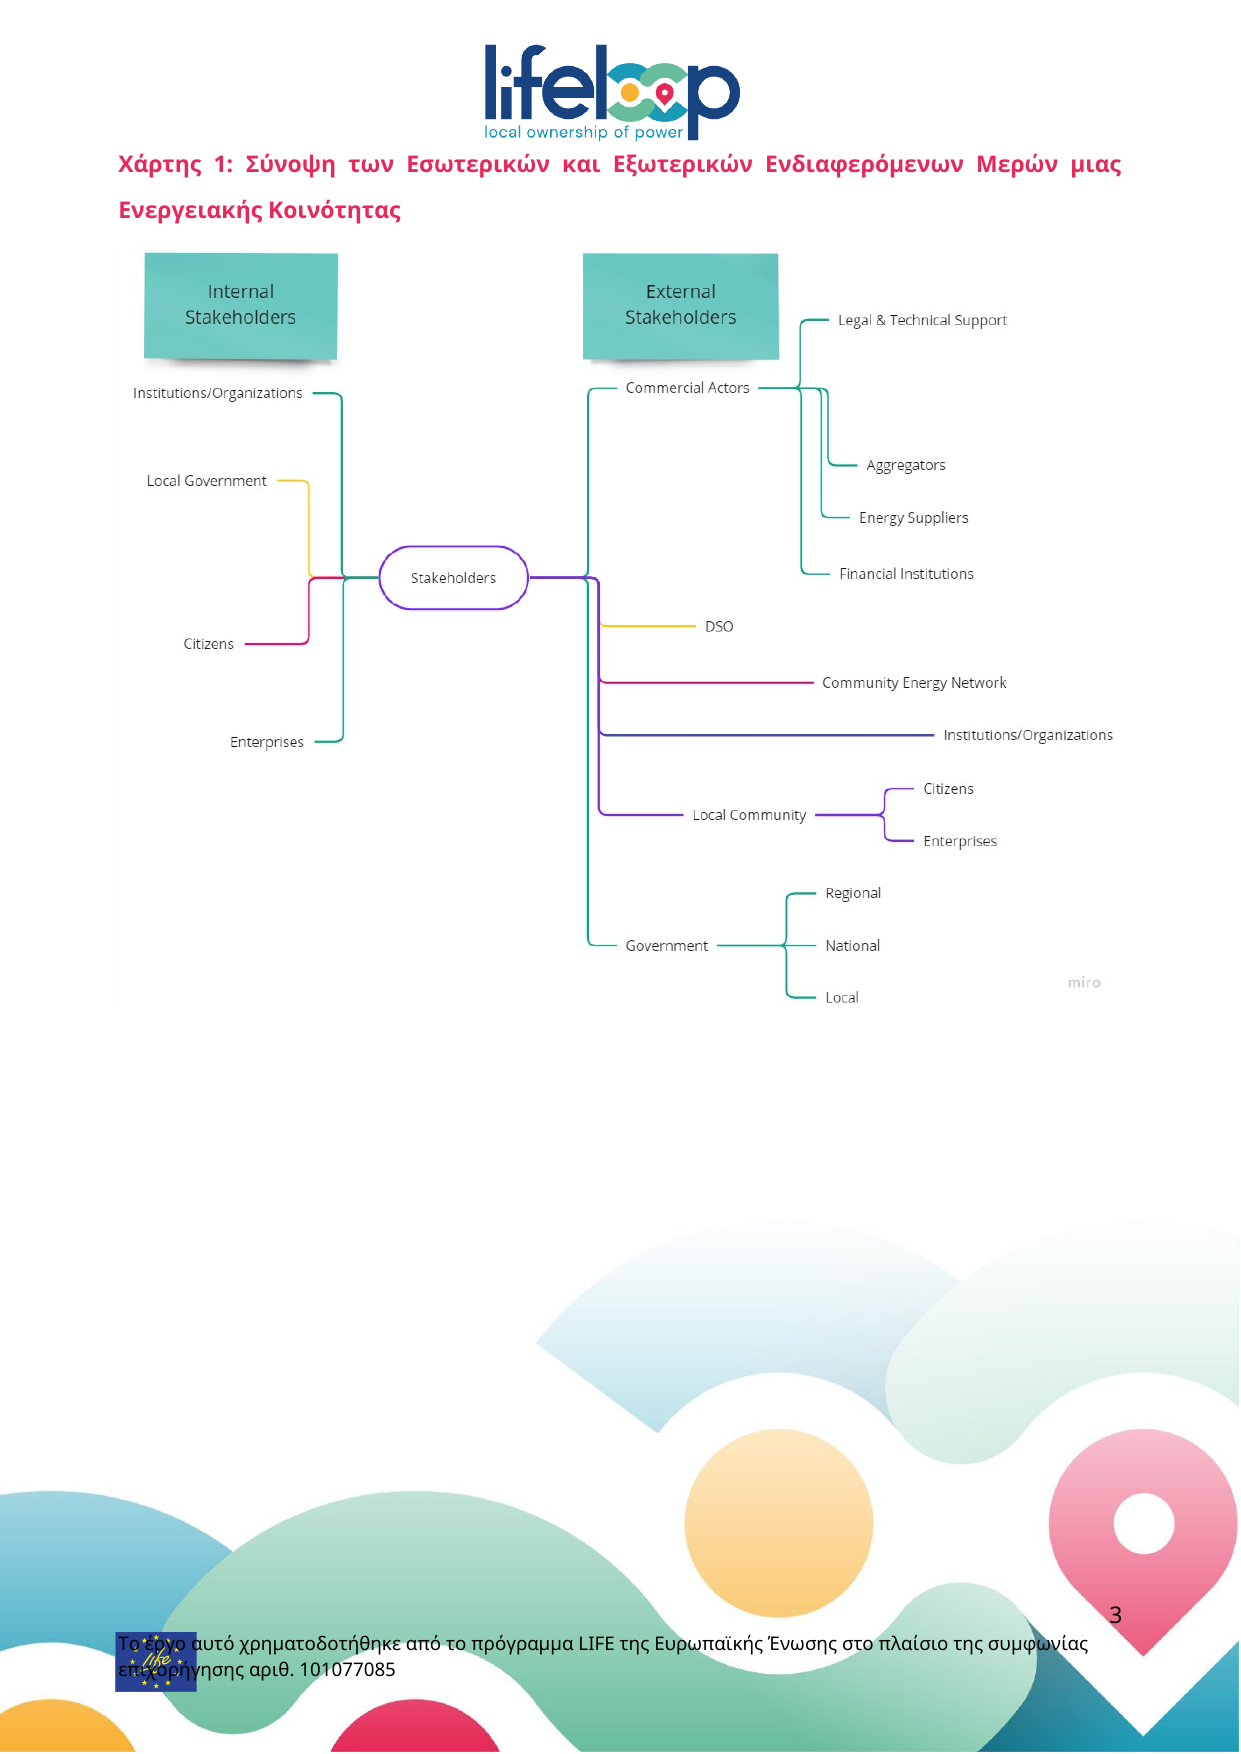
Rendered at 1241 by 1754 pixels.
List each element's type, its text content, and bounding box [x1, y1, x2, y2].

picture [0, 0, 1239, 1752]
subtitle Χάρτης 1: Σύνοψη των Εσωτερικών και Εξωτερικών Ενδιαφερόμενων Μερών μιας Ενεργειακής Κοινότητας [118, 148, 1122, 226]
